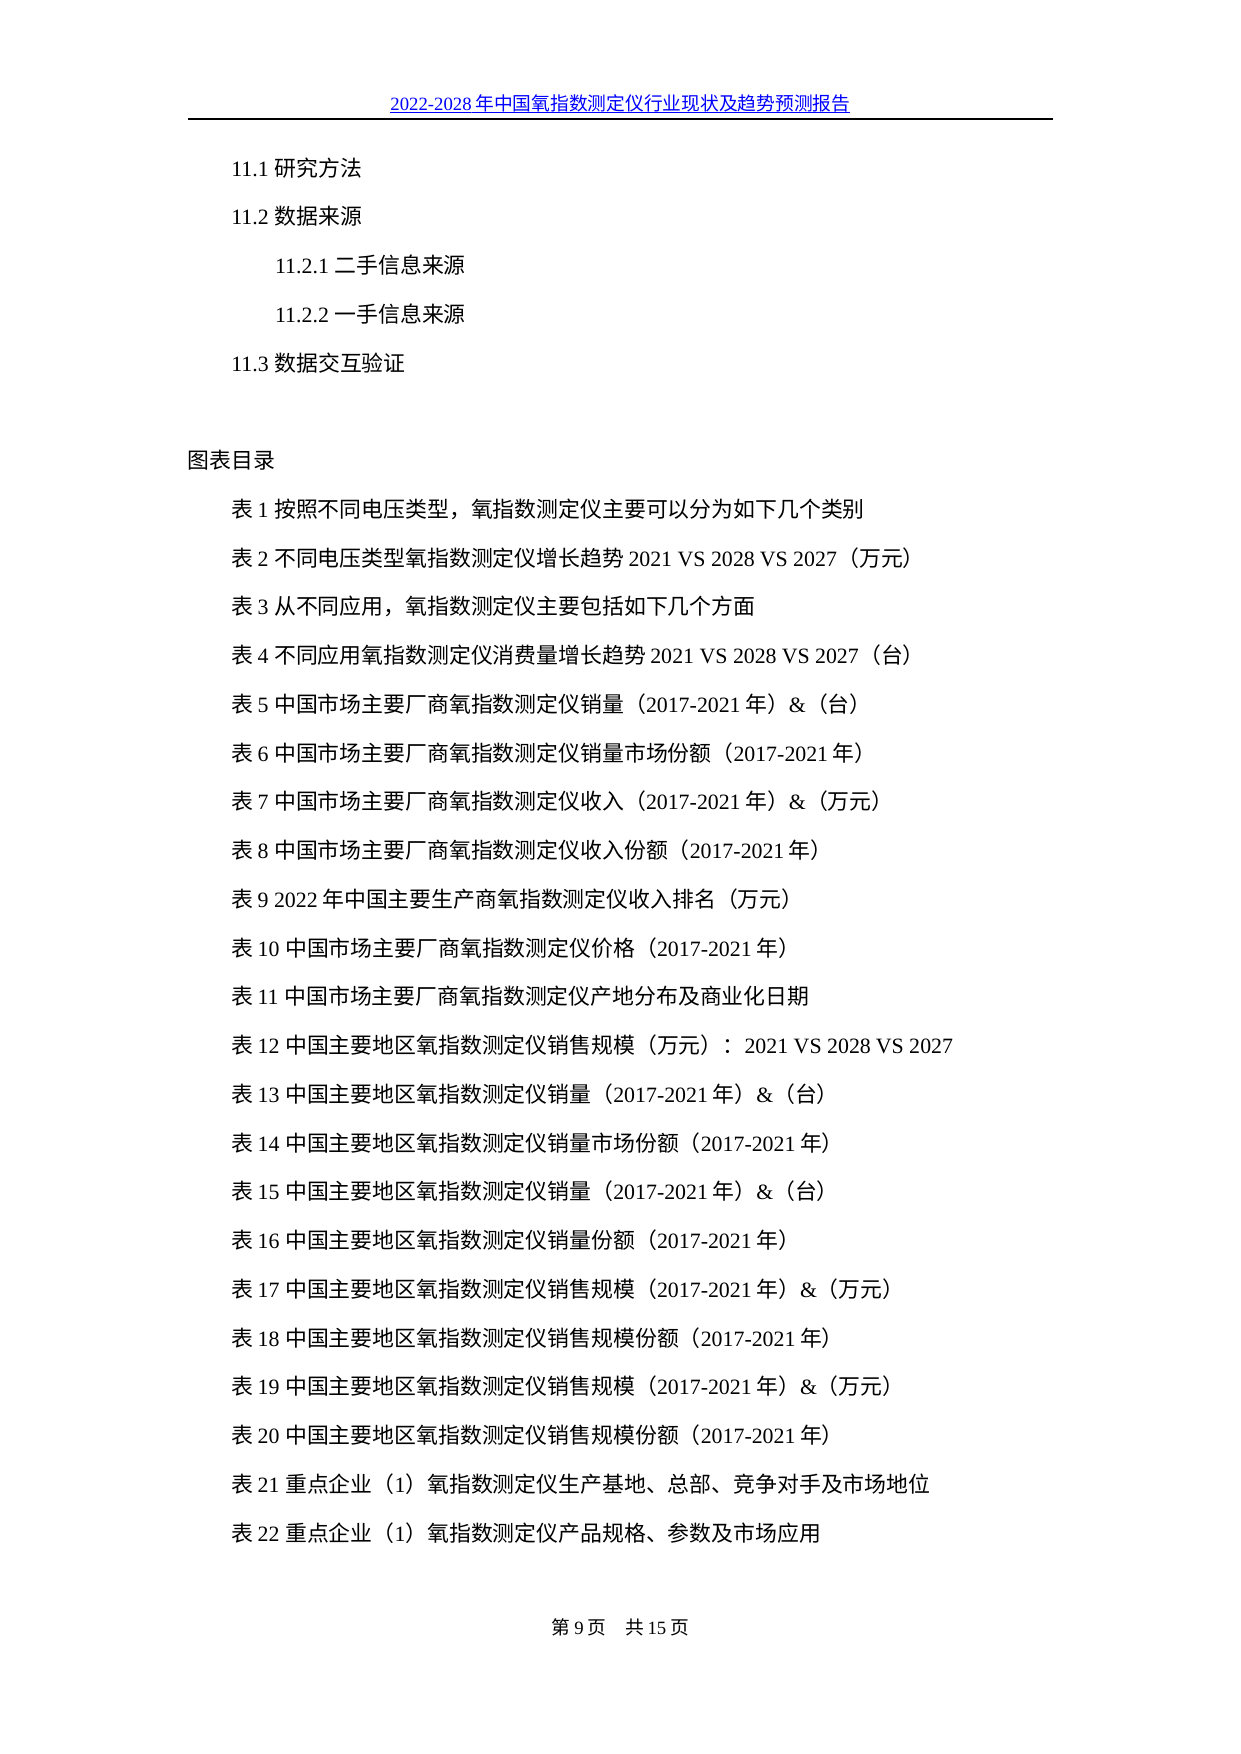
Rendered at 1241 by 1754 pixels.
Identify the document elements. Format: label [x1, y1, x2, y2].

text [187, 150, 1053, 1548]
